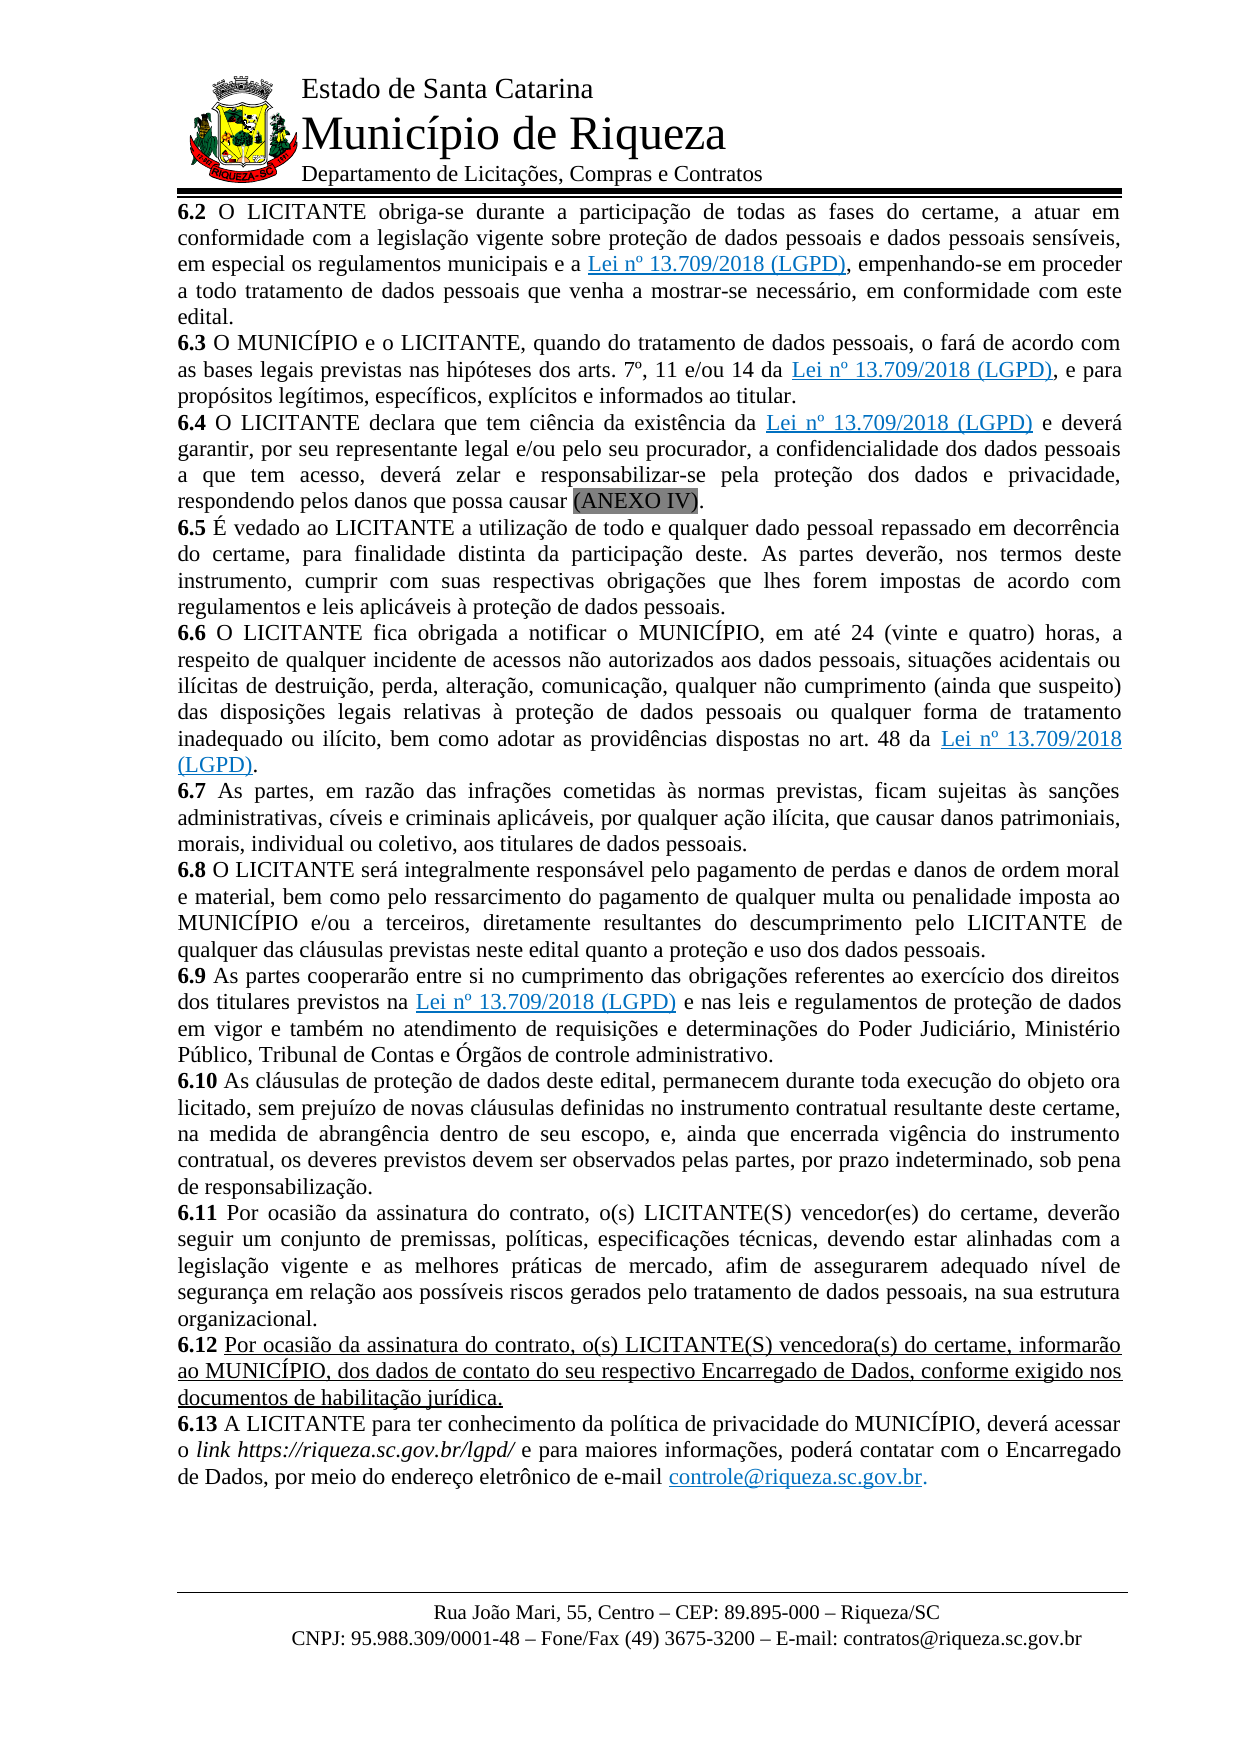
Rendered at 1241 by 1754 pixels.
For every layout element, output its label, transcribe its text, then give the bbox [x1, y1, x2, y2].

text 6.11 Por ocasião da assinatura do contrato, o(s) LICITANTE(S) vencedor(es) do certame, deverão seguir um conjunto de premissas, políticas, especificações técnicas, devendo estar alinhadas com a legislação vigente e as melhores práticas de mercado, afim de assegurarem adequado nível de segurança em relação aos possíveis riscos gerados pelo tratamento de dados pessoais, na sua estrutura organizacional. [177, 1199, 1122, 1331]
text 6.13 A LICITANTE para ter conhecimento da política de privacidade do MUNICÍPIO, deverá acessar o link https://riqueza.sc.gov.br/lgpd/ e para maiores informações, poderá contatar com o Encarregado de Dados, por meio do endereço eletrônico de e-mail controle@riqueza.sc.gov.br. [177, 1410, 1122, 1489]
text 6.5 É vedado ao LICITANTE a utilização de todo e qualquer dado pessoal repassado em decorrência do certame, para finalidade distinta da participação deste. As partes deverão, nos termos deste instrumento, cumprir com suas respectivas obrigações que lhes forem impostas de acordo com regulamentos e leis aplicáveis à proteção de dados pessoais. [177, 514, 1122, 619]
text 6.3 O MUNICÍPIO e o LICITANTE, quando do tratamento de dados pessoais, o fará de acordo com as bases legais previstas nas hipóteses dos arts. 7º, 11 e/ou 14 da Lei nº 13.709/2018 (LGPD), e para propósitos legítimos, específicos, explícitos e informados ao titular. [177, 329, 1122, 408]
text 6.9 As partes cooperarão entre si no cumprimento das obrigações referentes ao exercício dos direitos dos titulares previstos na Lei nº 13.709/2018 (LGPD) e nas leis e regulamentos de proteção de dados em vigor e também no atendimento de requisições e determinações do Poder Judiciário, Ministério Público, Tribunal de Contas e Órgãos de controle administrativo. [177, 962, 1122, 1067]
text 6.6 O LICITANTE fica obrigada a notificar o MUNICÍPIO, em até 24 (vinte e quatro) horas, a respeito de qualquer incidente de acessos não autorizados aos dados pessoais, situações acidentais ou ilícitas de destruição, perda, alteração, comunicação, qualquer não cumprimento (ainda que suspeito) das disposições legais relativas à proteção de dados pessoais ou qualquer forma de tratamento inadequado ou ilícito, bem como adotar as providências dispostas no art. 48 da Lei nº 13.709/2018 (LGPD). [177, 619, 1122, 777]
text 6.12 Por ocasião da assinatura do contrato, o(s) LICITANTE(S) vencedora(s) do certame, informarão ao MUNICÍPIO, dos dados de contato do seu respectivo Encarregado de Dados, conforme exigido nos documentos de habilitação jurídica. [177, 1331, 1122, 1380]
text 6.4 O LICITANTE declara que tem ciência da existência da Lei nº 13.709/2018 (LGPD) e deverá garantir, por seu representante legal e/ou pelo seu procurador, a confidencialidade dos dados pessoais a que tem acesso, deverá zelar e responsabilizar-se pela proteção dos dados e privacidade, respondendo pelos danos que possa causar (ANEXO IV). [177, 408, 1122, 514]
text 6.10 As cláusulas de proteção de dados deste edital, permanecem durante toda execução do objeto ora licitado, sem prejuízo de novas cláusulas definidas no instrumento contratual resultante deste certame, na medida de abrangência dentro de seu escopo, e, ainda que encerrada vigência do instrumento contratual, os deveres previstos devem ser observados pelas partes, por prazo indeterminado, sob pena de responsabilização. [177, 1067, 1122, 1199]
text 6.8 O LICITANTE será integralmente responsável pelo pagamento de perdas e danos de ordem moral e material, bem como pelo ressarcimento do pagamento de qualquer multa ou penalidade imposta ao MUNICÍPIO e/ou a terceiros, diretamente resultantes do descumprimento pelo LICITANTE de qualquer das cláusulas previstas neste edital quanto a proteção e uso dos dados pessoais. [177, 857, 1122, 962]
text 6.7 As partes, em razão das infrações cometidas às normas previstas, ficam sujeitas às sanções administrativas, cíveis e criminais aplicáveis, por qualquer ação ilícita, que causar danos patrimoniais, morais, individual ou coletivo, aos titulares de dados pessoais. [177, 777, 1122, 857]
text 6.12 Por ocasião da assinatura do contrato, o(s) LICITANTE(S) vencedora(s) do certame, informarão ao MUNICÍPIO, dos dados de contato do seu respectivo Encarregado de Dados, conforme exigido nos documentos de habilitação jurídica. [177, 1381, 1122, 1410]
text 6.2 O LICITANTE obriga-se durante a participação de todas as fases do certame, a atuar em conformidade com a legislação vigente sobre proteção de dados pessoais e dados pessoais sensíveis, em especial os regulamentos municipais e a Lei nº 13.709/2018 (LGPD), empenhando-se em proceder a todo tratamento de dados pessoais que venha a mostrar-se necessário, em conformidade com este edital. [177, 198, 1122, 329]
